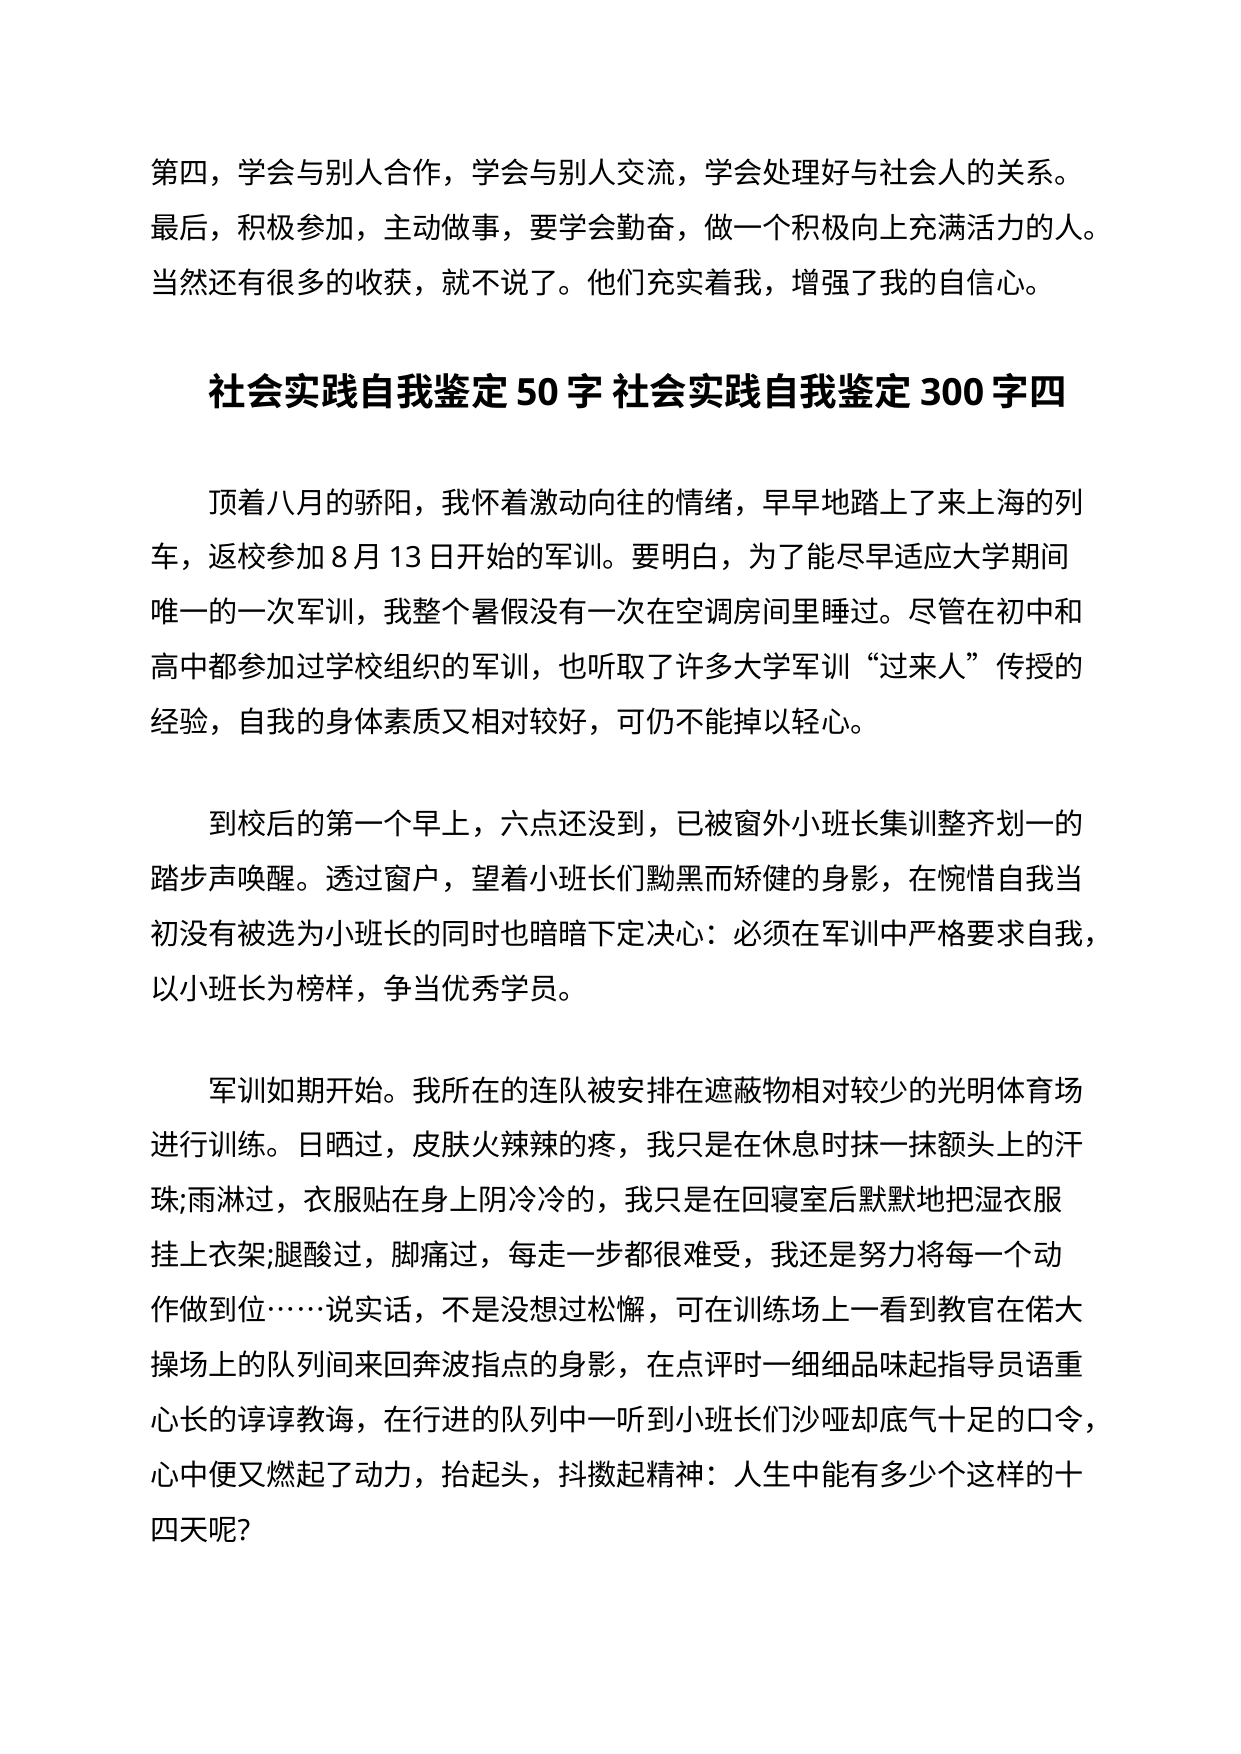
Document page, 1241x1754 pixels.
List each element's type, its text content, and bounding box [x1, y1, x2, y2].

text 军训如期开始。我所在的连队被安排在遮蔽物相对较少的光明体育场进行训练。日晒过，皮肤火辣辣的疼，我只是在休息时抹一抹额头上的汗珠;雨淋过，衣服贴在身上阴冷冷的，我只是在回寝室后默默地把湿衣服挂上衣架;腿酸过，脚痛过，每走一步都很难受，我还是努力将每一个动作做到位……说实话，不是没想过松懈，可在训练场上一看到教官在偌大操场上的队列间来回奔波指点的身影，在点评时一细细品味起指导员语重心长的谆谆教诲，在行进的队列中一听到小班长们沙哑却底气十足的口令，心中便又燃起了动力，抬起头，抖擞起精神：人生中能有多少个这样的十四天呢? [150, 1067, 1090, 1549]
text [150, 150, 1090, 302]
text 到校后的第一个早上，六点还没到，已被窗外小班长集训整齐划一的踏步声唤醒。透过窗户，望着小班长们黝黑而矫健的身影，在惋惜自我当初没有被选为小班长的同时也暗暗下定决心：必须在军训中严格要求自我，以小班长为榜样，争当优秀学员。 [150, 801, 1090, 1008]
text 顶着八月的骄阳，我怀着激动向往的情绪，早早地踏上了来上海的列车，返校参加8月13日开始的军训。要明白，为了能尽早适应大学期间唯一的一次军训，我整个暑假没有一次在空调房间里睡过。尽管在初中和高中都参加过学校组织的军训，也听取了许多大学军训“过来人”传授的经验，自我的身体素质又相对较好，可仍不能掉以轻心。 [150, 479, 1090, 741]
text 社会实践自我鉴定50字 社会实践自我鉴定300字四 [150, 362, 1090, 416]
